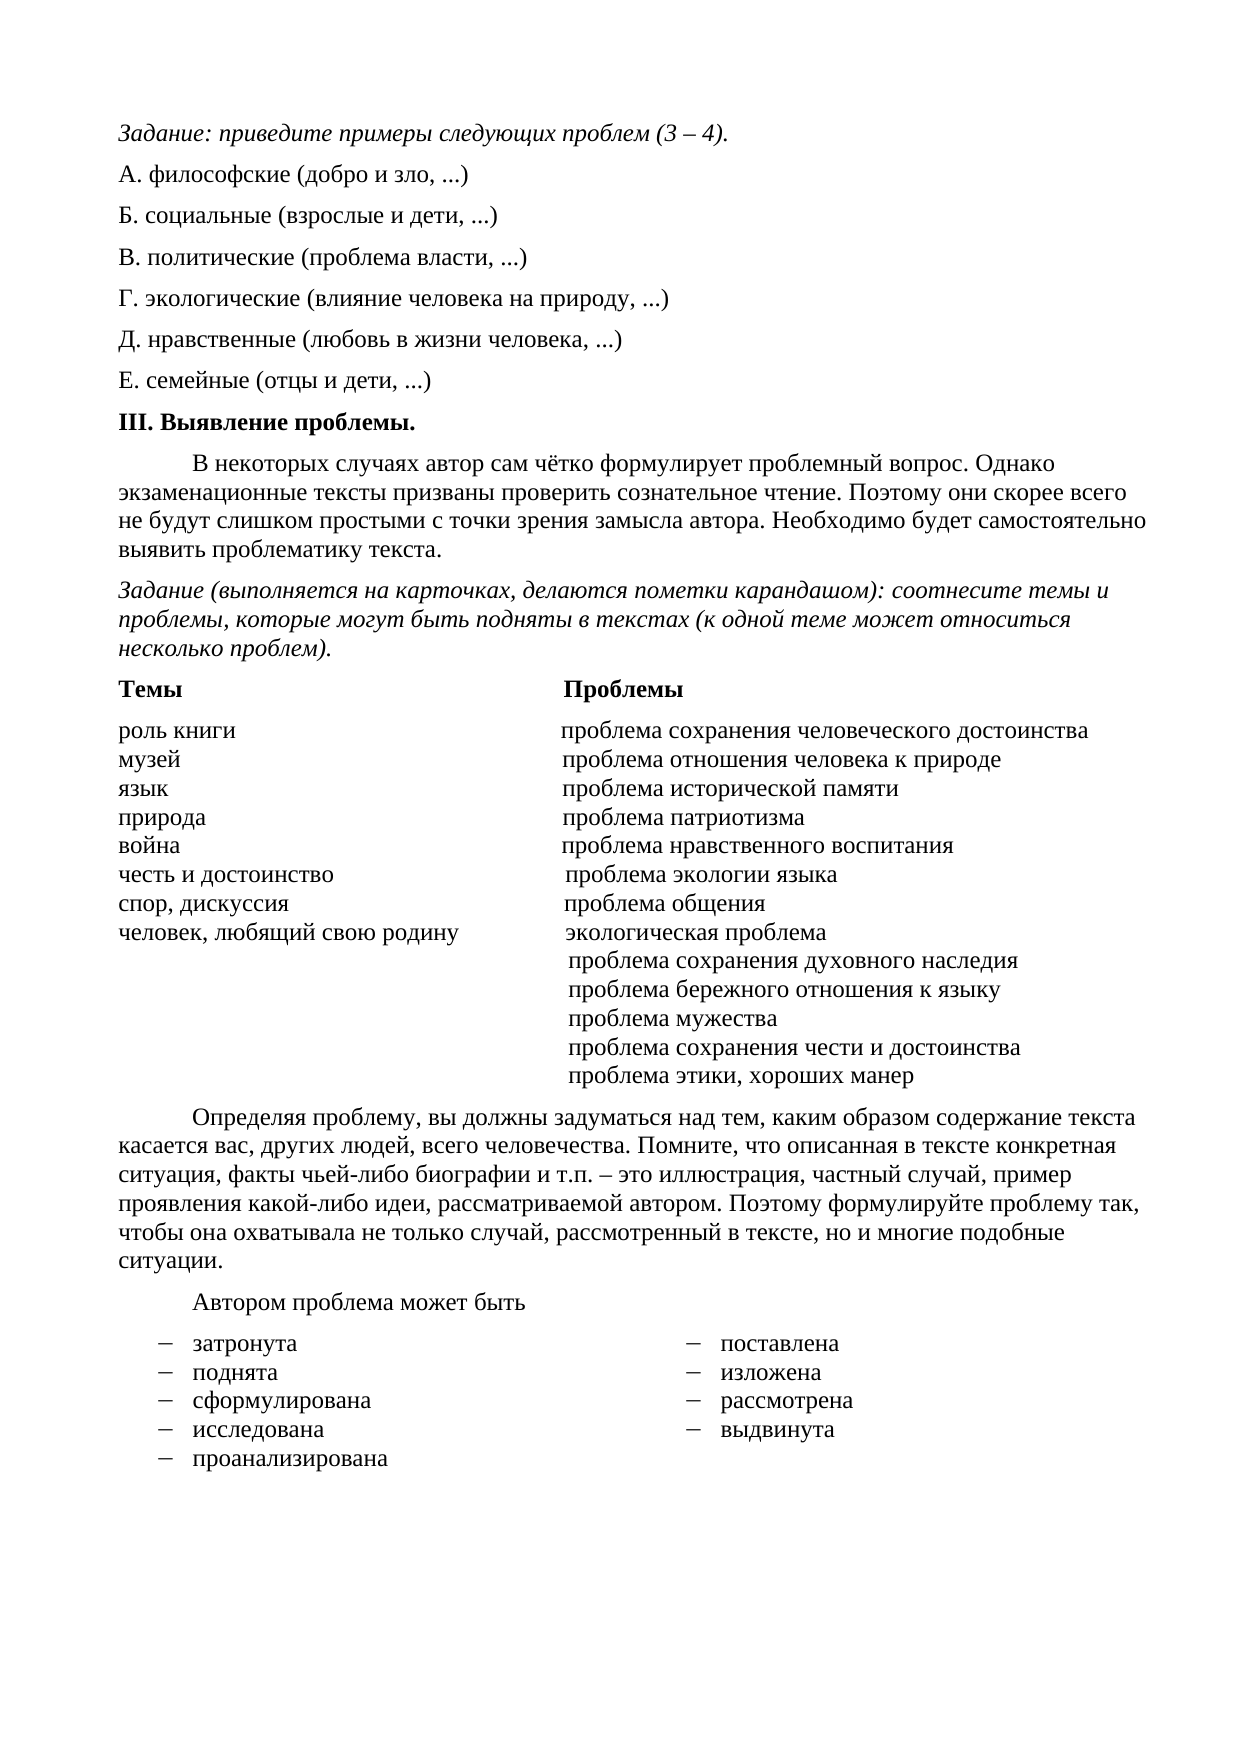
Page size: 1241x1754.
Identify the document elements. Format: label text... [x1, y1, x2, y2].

text III. Выявление проблемы. [118, 407, 1152, 436]
text Задание: приведите примеры следующих проблем (3 – 4). [118, 118, 1152, 147]
text язык проблема исторической памяти [118, 773, 1152, 802]
text Г. экологические (влияние человека на природу, ...) [118, 283, 1152, 312]
text человек, любящий свою родину экологическая проблема [118, 917, 1152, 946]
text проблема сохранения духовного наследия [118, 946, 1152, 974]
text Д. нравственные (любовь в жизни человека, ...) [118, 324, 1152, 353]
table_header затронута поднята сформулирована исследована проанализирована [107, 1328, 635, 1472]
text война проблема нравственного воспитания [118, 831, 1152, 859]
table_header поставлена изложена рассмотрена выдвинута [635, 1328, 1163, 1472]
text спор, дискуссия проблема общения [118, 888, 1152, 917]
text А. философские (добро и зло, ...) [118, 159, 1152, 188]
text роль книги проблема сохранения человеческого достоинства [118, 716, 1152, 744]
text Темы Проблемы [118, 674, 1152, 703]
text проблема сохранения чести и достоинства [118, 1032, 1152, 1061]
text В некоторых случаях автор сам чётко формулирует проблемный вопрос. Однако экзаменационные тексты призваны проверить сознательное чтение. Поэтому они скорее всего не будут слишком простыми с точки зрения замысла автора. Необходимо будет самостоятельно выявить проблематику текста. [118, 448, 1152, 563]
text проблема бережного отношения к языку [118, 974, 1152, 1003]
text Задание (выполняется на карточках, делаются пометки карандашом): соотнесите темы и проблемы, которые могут быть подняты в текстах (к одной теме может относиться несколько проблем). [118, 576, 1152, 662]
text Автором проблема может быть [118, 1287, 1152, 1316]
text проблема этики, хороших манер [118, 1061, 1152, 1089]
text Определяя проблему, вы должны задуматься над тем, каким образом содержание текста касается вас, других людей, всего человечества. Помните, что описанная в тексте конкретная ситуация, факты чьей-либо биографии и т.п. – это иллюстрация, частный случай, пример проявления какой-либо идеи, рассматриваемой автором. Поэтому формулируйте проблему так, чтобы она охватывала не только случай, рассмотренный в тексте, но и многие подобные ситуации. [118, 1102, 1152, 1274]
text Е. семейные (отцы и дети, ...) [118, 366, 1152, 394]
text проблема мужества [118, 1003, 1152, 1032]
text Б. социальные (взрослые и дети, ...) [118, 201, 1152, 229]
text музей проблема отношения человека к природе [118, 744, 1152, 773]
text природа проблема патриотизма [118, 802, 1152, 831]
text честь и достоинство проблема экологии языка [118, 859, 1152, 888]
text В. политические (проблема власти, ...) [118, 242, 1152, 271]
